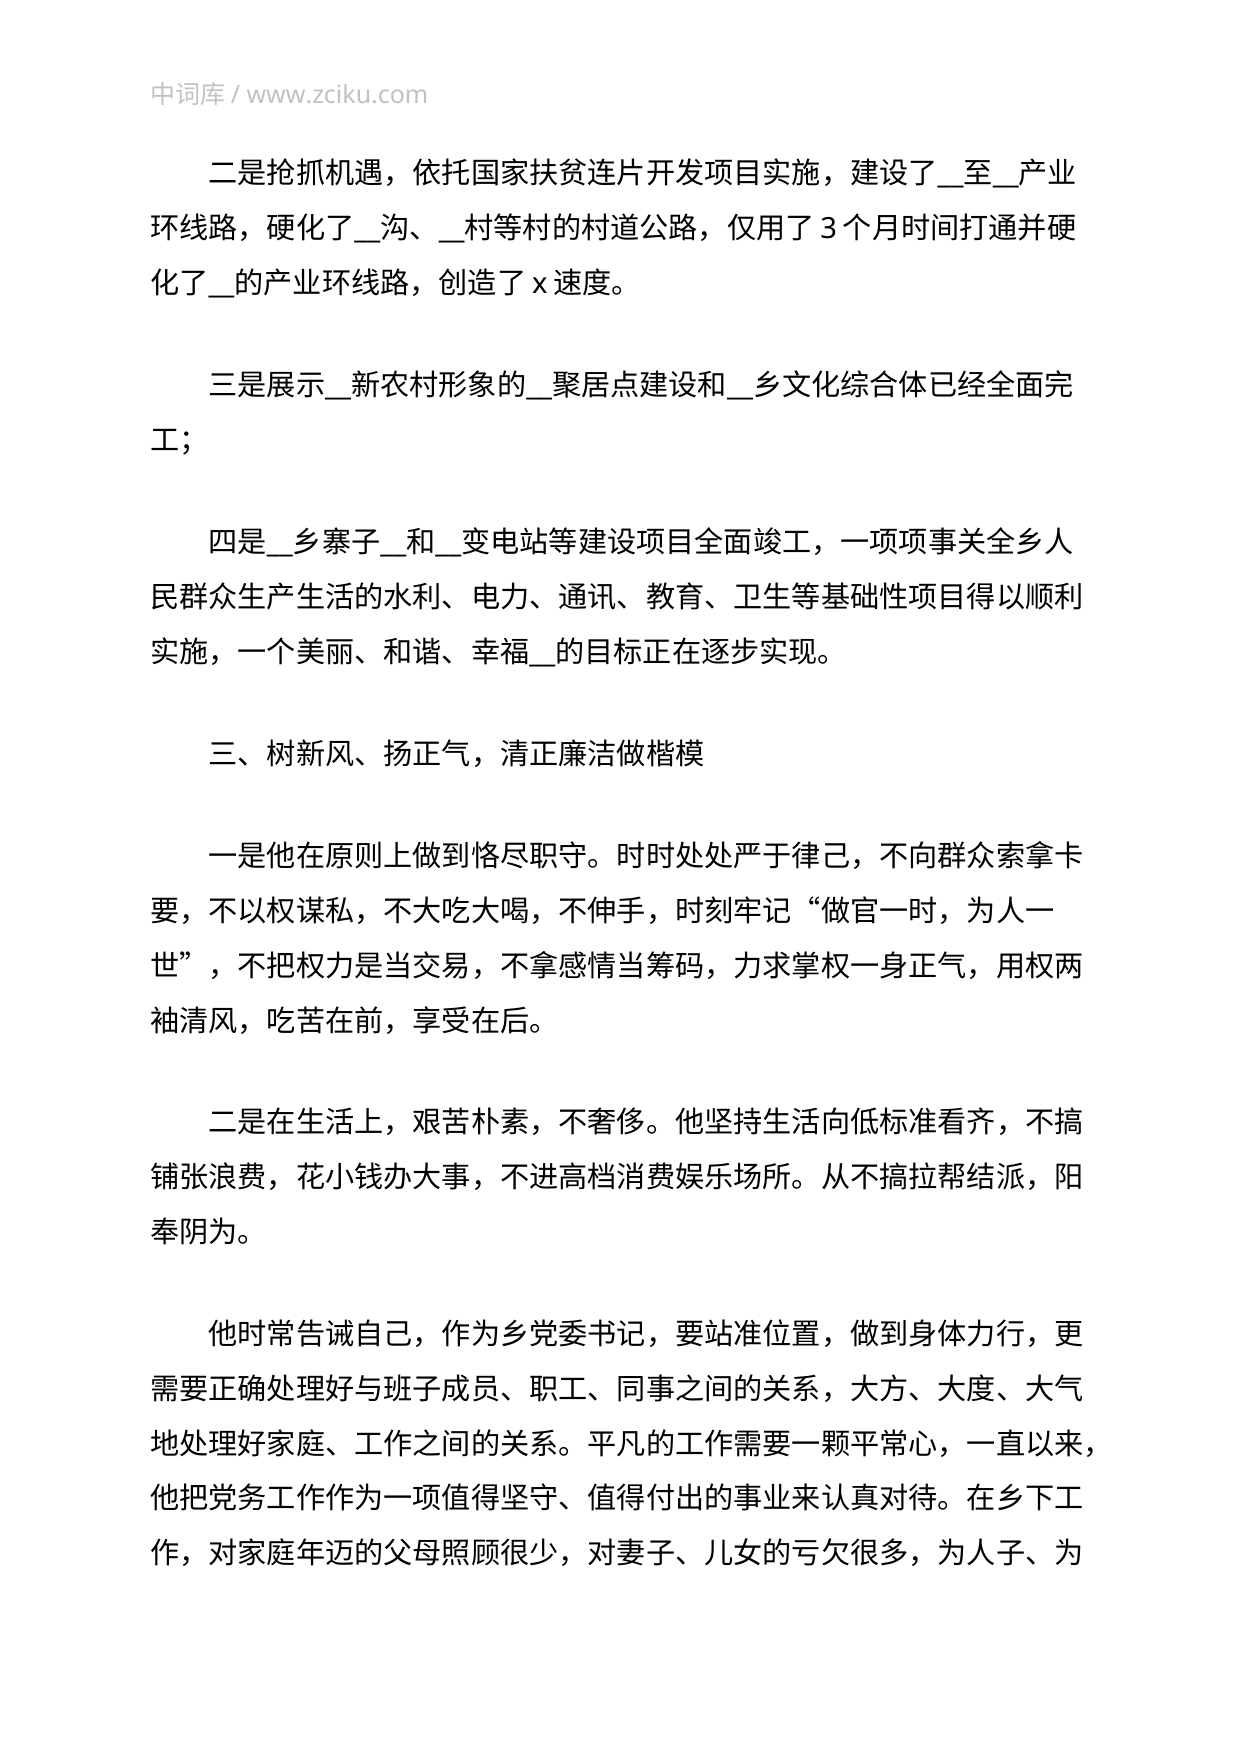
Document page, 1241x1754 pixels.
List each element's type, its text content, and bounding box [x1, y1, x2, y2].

text 三、树新风、扬正气，清正廉洁做楷模 [150, 731, 1090, 773]
text 一是他在原则上做到恪尽职守。时时处处严于律己，不向群众索拿卡要，不以权谋私，不大吃大喝，不伸手，时刻牢记“做官一时，为人一世”，不把权力是当交易，不拿感情当筹码，力求掌权一身正气，用权两袖清风，吃苦在前，享受在后。 [150, 832, 1090, 1039]
text 二是在生活上，艰苦朴素，不奢侈。他坚持生活向低标准看齐，不搞铺张浪费，花小钱办大事，不进高档消费娱乐场所。从不搞拉帮结派，阳奉阴为。 [150, 1099, 1090, 1251]
text 三是展示__新农村形象的__聚居点建设和__乡文化综合体已经全面完工； [150, 362, 1090, 459]
text 二是抢抓机遇，依托国家扶贫连片开发项目实施，建设了__至__产业环线路，硬化了__沟、__村等村的村道公路，仅用了3个月时间打通并硬化了__的产业环线路，创造了x速度。 [150, 150, 1090, 302]
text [150, 1310, 1090, 1572]
text 四是__乡寨子__和__变电站等建设项目全面竣工，一项项事关全乡人民群众生产生活的水利、电力、通讯、教育、卫生等基础性项目得以顺利实施，一个美丽、和谐、幸福__的目标正在逐步实现。 [150, 519, 1090, 671]
